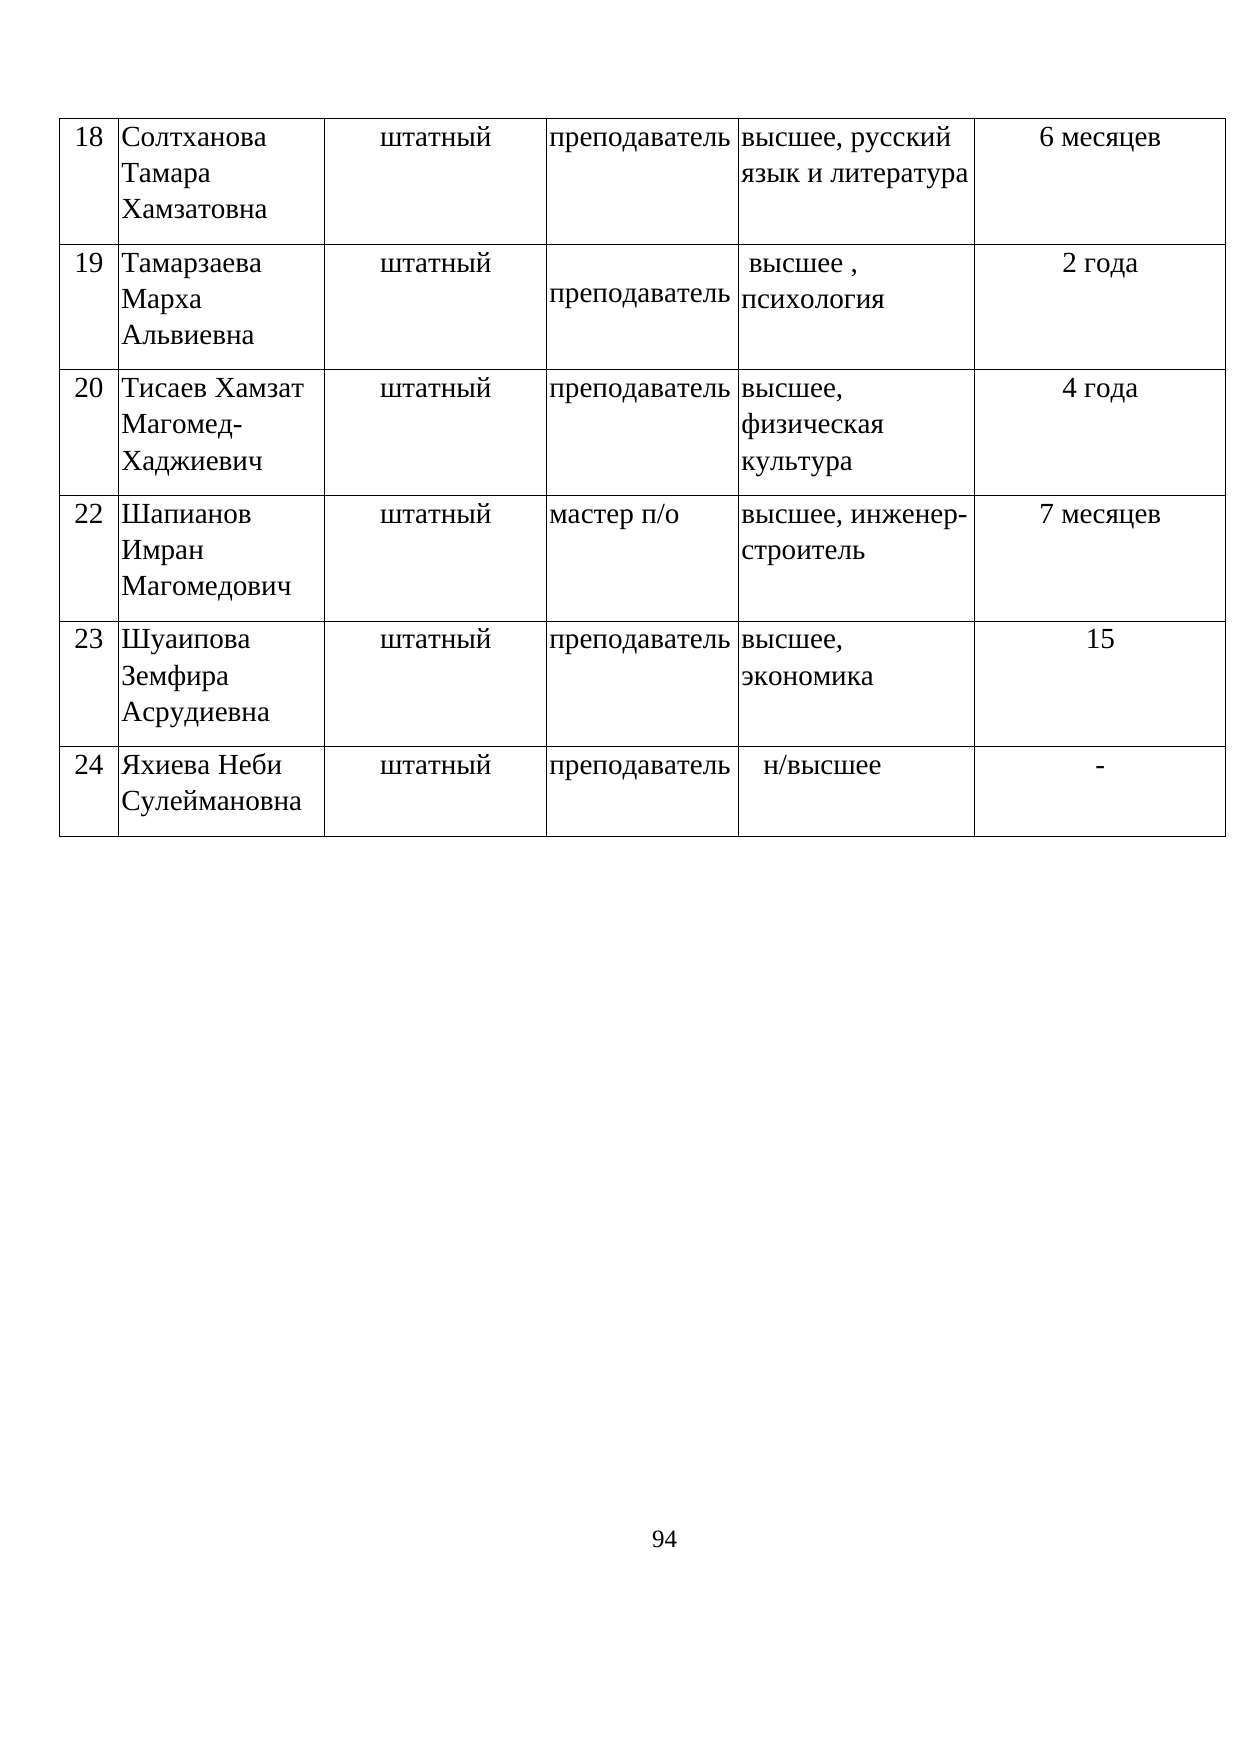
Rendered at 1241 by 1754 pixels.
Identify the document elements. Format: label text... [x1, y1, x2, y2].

table_cell высшее, экономика [739, 622, 974, 746]
table_cell высшее, русский язык и литература [739, 119, 974, 244]
table_cell Солтханова Тамара Хамзатовна [119, 119, 324, 244]
table_cell - [975, 747, 1225, 836]
table_cell н/высшее [739, 747, 974, 836]
table_cell высшее, физическая культура [739, 370, 974, 495]
table_cell Тамарзаева Марха Альвиевна [119, 245, 324, 369]
table_cell 23 [60, 622, 118, 746]
table_cell высшее, инженер-строитель [739, 496, 974, 621]
table_cell 22 [60, 496, 118, 621]
table_cell 18 [60, 119, 118, 244]
table_cell высшее , психология [739, 245, 974, 369]
table_cell 7 месяцев [975, 496, 1225, 621]
table_cell 4 года [975, 370, 1225, 495]
table_cell 6 месяцев [975, 119, 1225, 244]
table_cell преподаватель [547, 622, 738, 746]
table_cell преподаватель [547, 245, 738, 369]
table_cell преподаватель [547, 119, 738, 244]
table_cell Шапианов Имран Магомедович [119, 496, 324, 621]
table_cell штатный [325, 119, 546, 244]
table_cell штатный [325, 370, 546, 495]
table_cell 24 [60, 747, 118, 836]
table_cell Шуаипова Земфира Асрудиевна [119, 622, 324, 746]
table_cell мастер п/о [547, 496, 738, 621]
table_cell 2 года [975, 245, 1225, 369]
table_cell штатный [325, 245, 546, 369]
table_cell штатный [325, 622, 546, 746]
table_cell преподаватель [547, 370, 738, 495]
table_cell штатный [325, 496, 546, 621]
table_cell штатный [325, 747, 546, 836]
table_cell 15 [975, 622, 1225, 746]
table_cell преподаватель [547, 747, 738, 836]
table_cell 19 [60, 245, 118, 369]
table_cell Яхиева Неби Сулеймановна [119, 747, 324, 836]
table_cell 20 [60, 370, 118, 495]
table_cell Тисаев Хамзат Магомед-Хаджиевич [119, 370, 324, 495]
